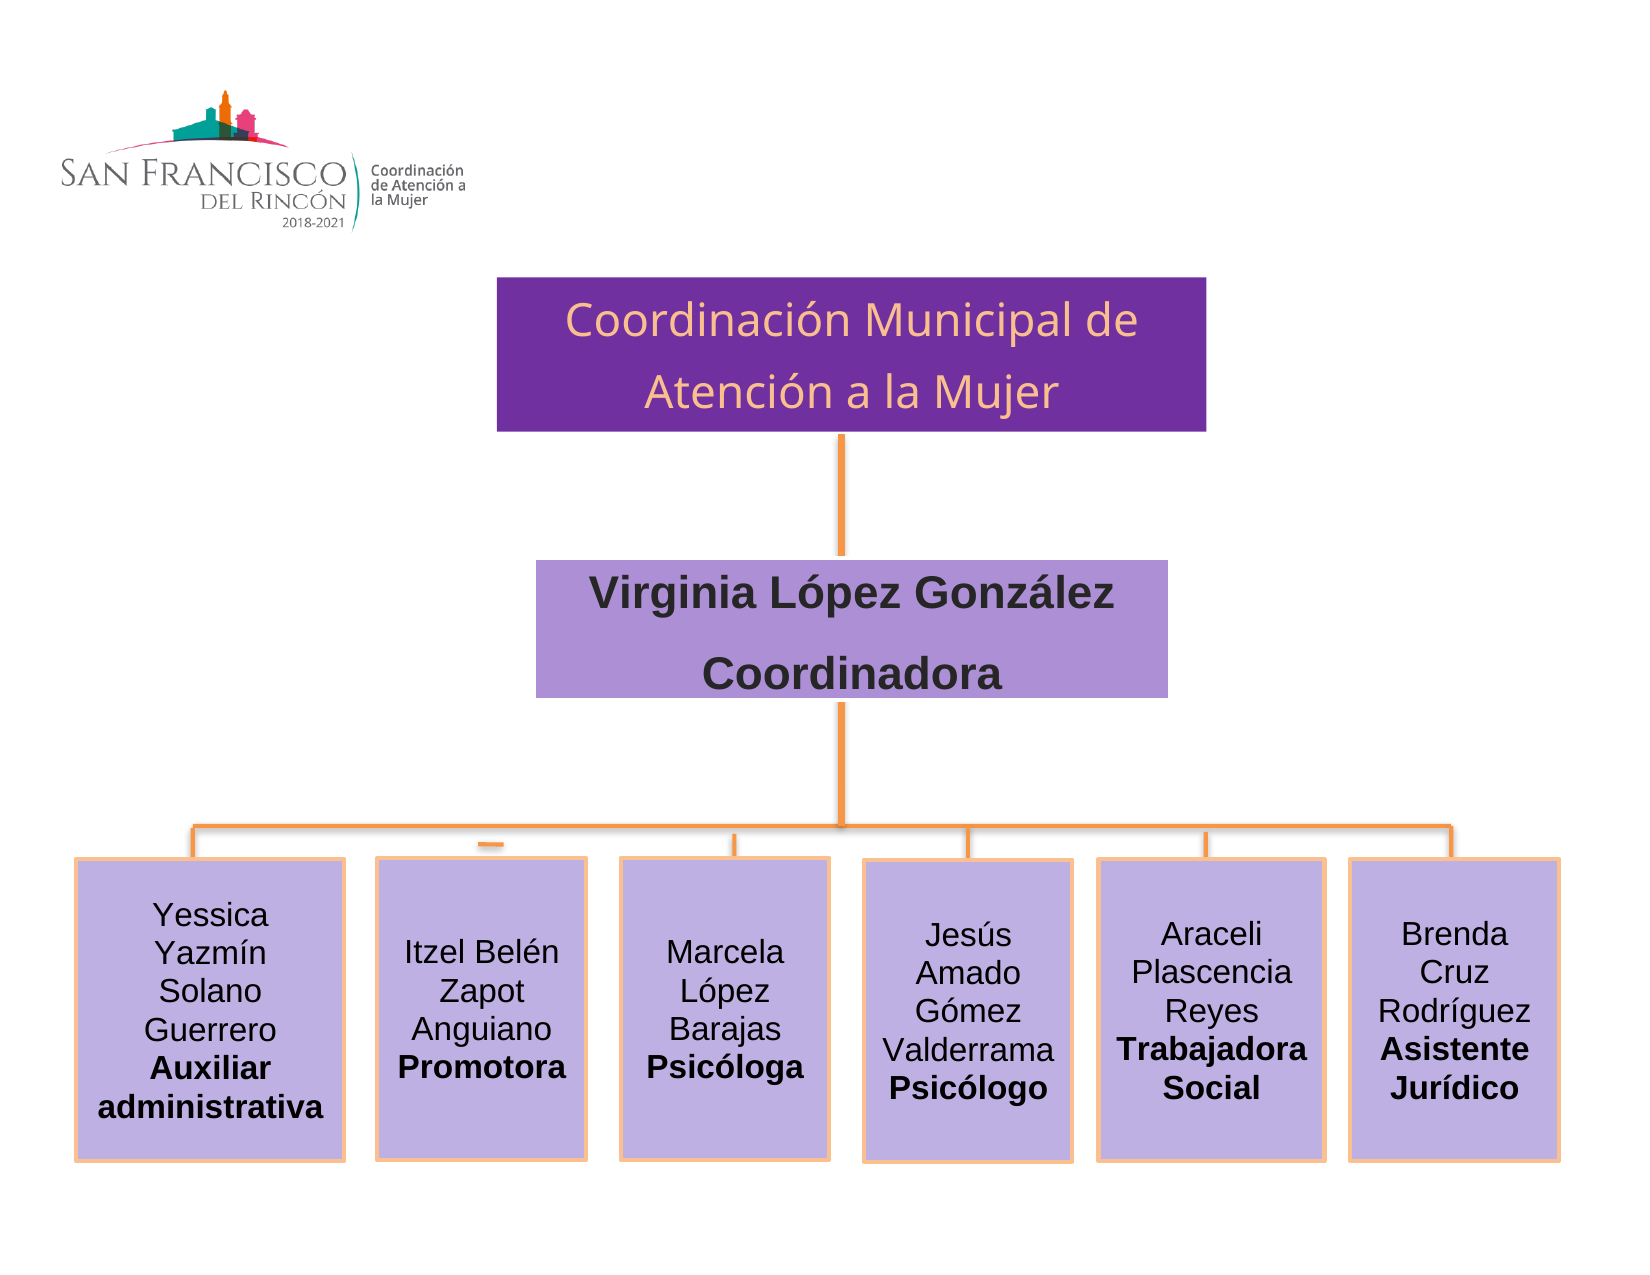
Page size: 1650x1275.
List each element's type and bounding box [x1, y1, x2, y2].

picture [61, 90, 465, 233]
